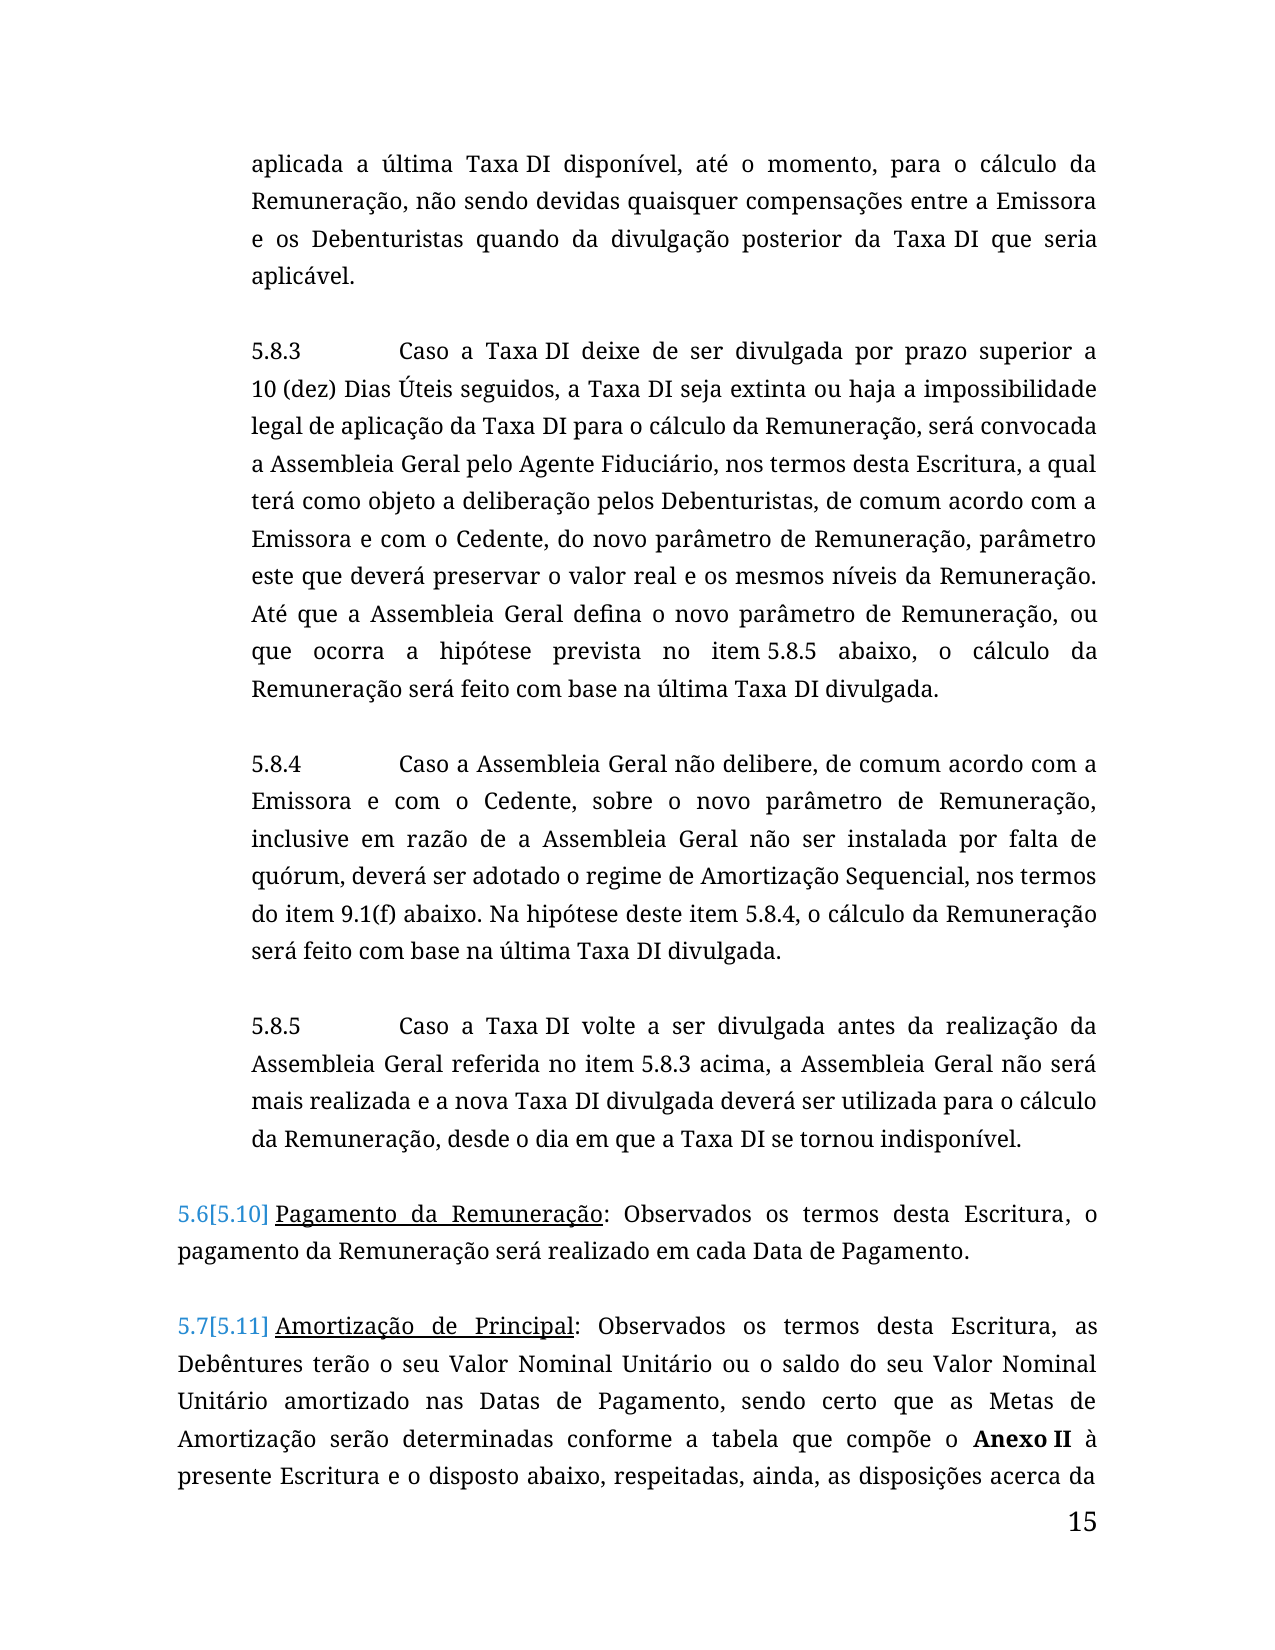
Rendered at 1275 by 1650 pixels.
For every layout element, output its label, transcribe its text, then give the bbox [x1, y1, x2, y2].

list Caso a Assembleia Geral não delibere, de comum acordo com a Emissora e com o Cedente, sobre o novo parâmetro de Remuneração, inclusive em razão de a Assembleia Geral não ser instalada por falta de quórum, deverá ser adotado o regime de Amortização Sequencial, nos termos do item 9.1(f) abaixo. Na hipótese deste item 5.8., o cálculo da Remuneração será feito com base na última Taxa DI divulgada. [251, 748, 1098, 966]
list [251, 148, 1098, 291]
list Pagamento da Remuneração: Observados os termos desta Escritura, o pagamento da Remuneração será realizado em cada Data de Pagamento. [177, 1198, 1098, 1266]
list Caso a Taxa DI volte a ser divulgada antes da realização da Assembleia Geral referida no item 5.8. acima, a Assembleia Geral não será mais realizada e a nova Taxa DI divulgada deverá ser utilizada para o cálculo da Remuneração, desde o dia em que a Taxa DI se tornou indisponível. [251, 1010, 1098, 1154]
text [177, 1310, 1098, 1491]
list Caso a Taxa DI deixe de ser divulgada por prazo superior a 10 (dez) Dias Úteis seguidos, a Taxa DI seja extinta ou haja a impossibilidade legal de aplicação da Taxa DI para o cálculo da Remuneração, será convocada a Assembleia Geral pelo Agente Fiduciário, nos termos desta Escritura, a qual terá como objeto a deliberação pelos Debenturistas, de comum acordo com a Emissora e com o Cedente, do novo parâmetro de Remuneração, parâmetro este que deverá preservar o valor real e os mesmos níveis da Remuneração. Até que a Assembleia Geral defina o novo parâmetro de Remuneração, ou que ocorra a hipótese prevista no item 5.8. abaixo, o cálculo da Remuneração será feito com base na última Taxa DI divulgada. [251, 335, 1098, 704]
